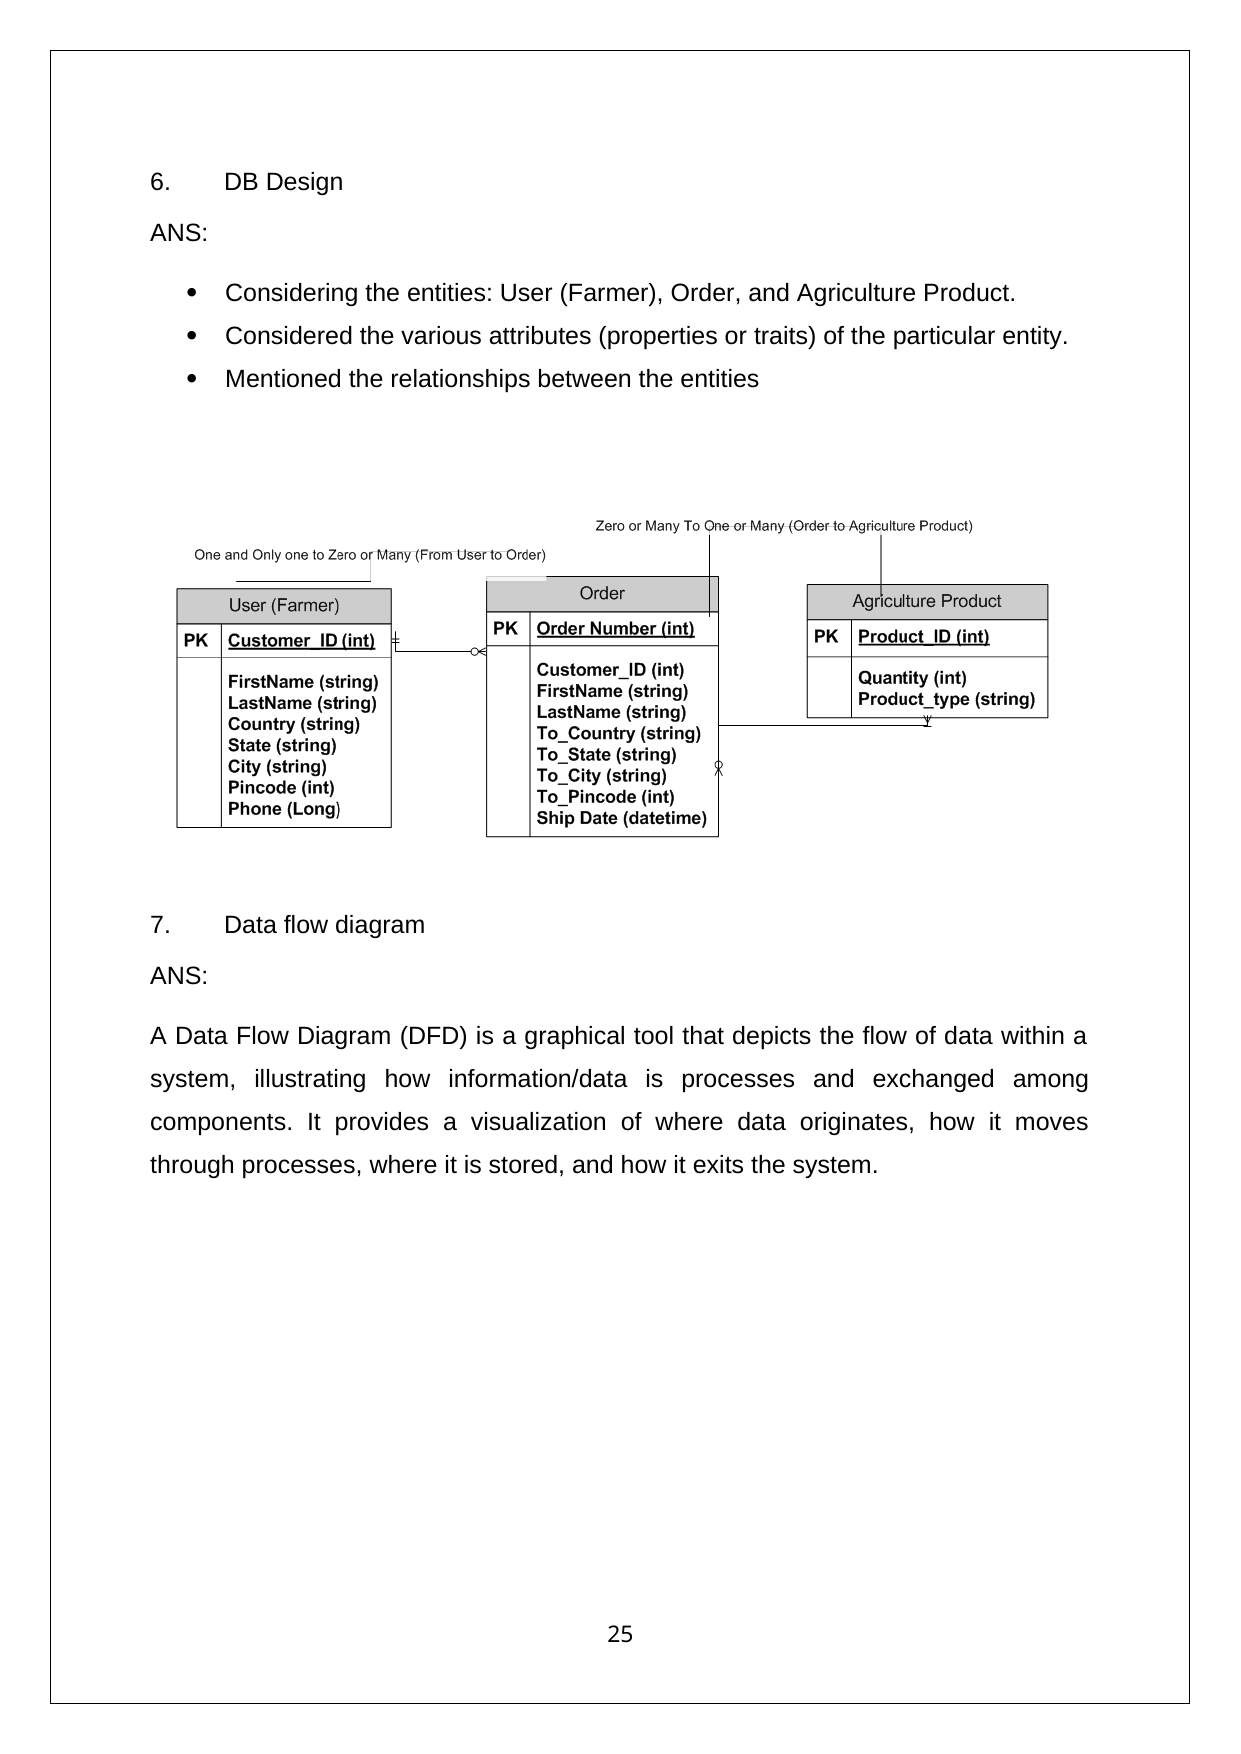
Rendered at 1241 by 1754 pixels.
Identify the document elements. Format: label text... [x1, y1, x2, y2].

text ANS: [150, 961, 1090, 990]
picture [150, 424, 1091, 891]
text ANS: [150, 218, 1090, 247]
list Considered the various attributes (properties or traits) of the particular entity. [187, 321, 1090, 350]
subtitle DB Design [150, 167, 1090, 195]
text A Data Flow Diagram (DFD) is a graphical tool that depicts the flow of data within a system, illustrating how information/data is processes and exchanged among components. It provides a visualization of where data originates, how it moves through processes, where it is stored, and how it exits the system. [150, 1021, 1090, 1179]
list Considering the entities: User (Farmer), Order, and Agriculture Product. [187, 278, 1090, 307]
list Mentioned the relationships between the entities [187, 364, 1090, 393]
subtitle Data flow diagram [150, 909, 1090, 938]
